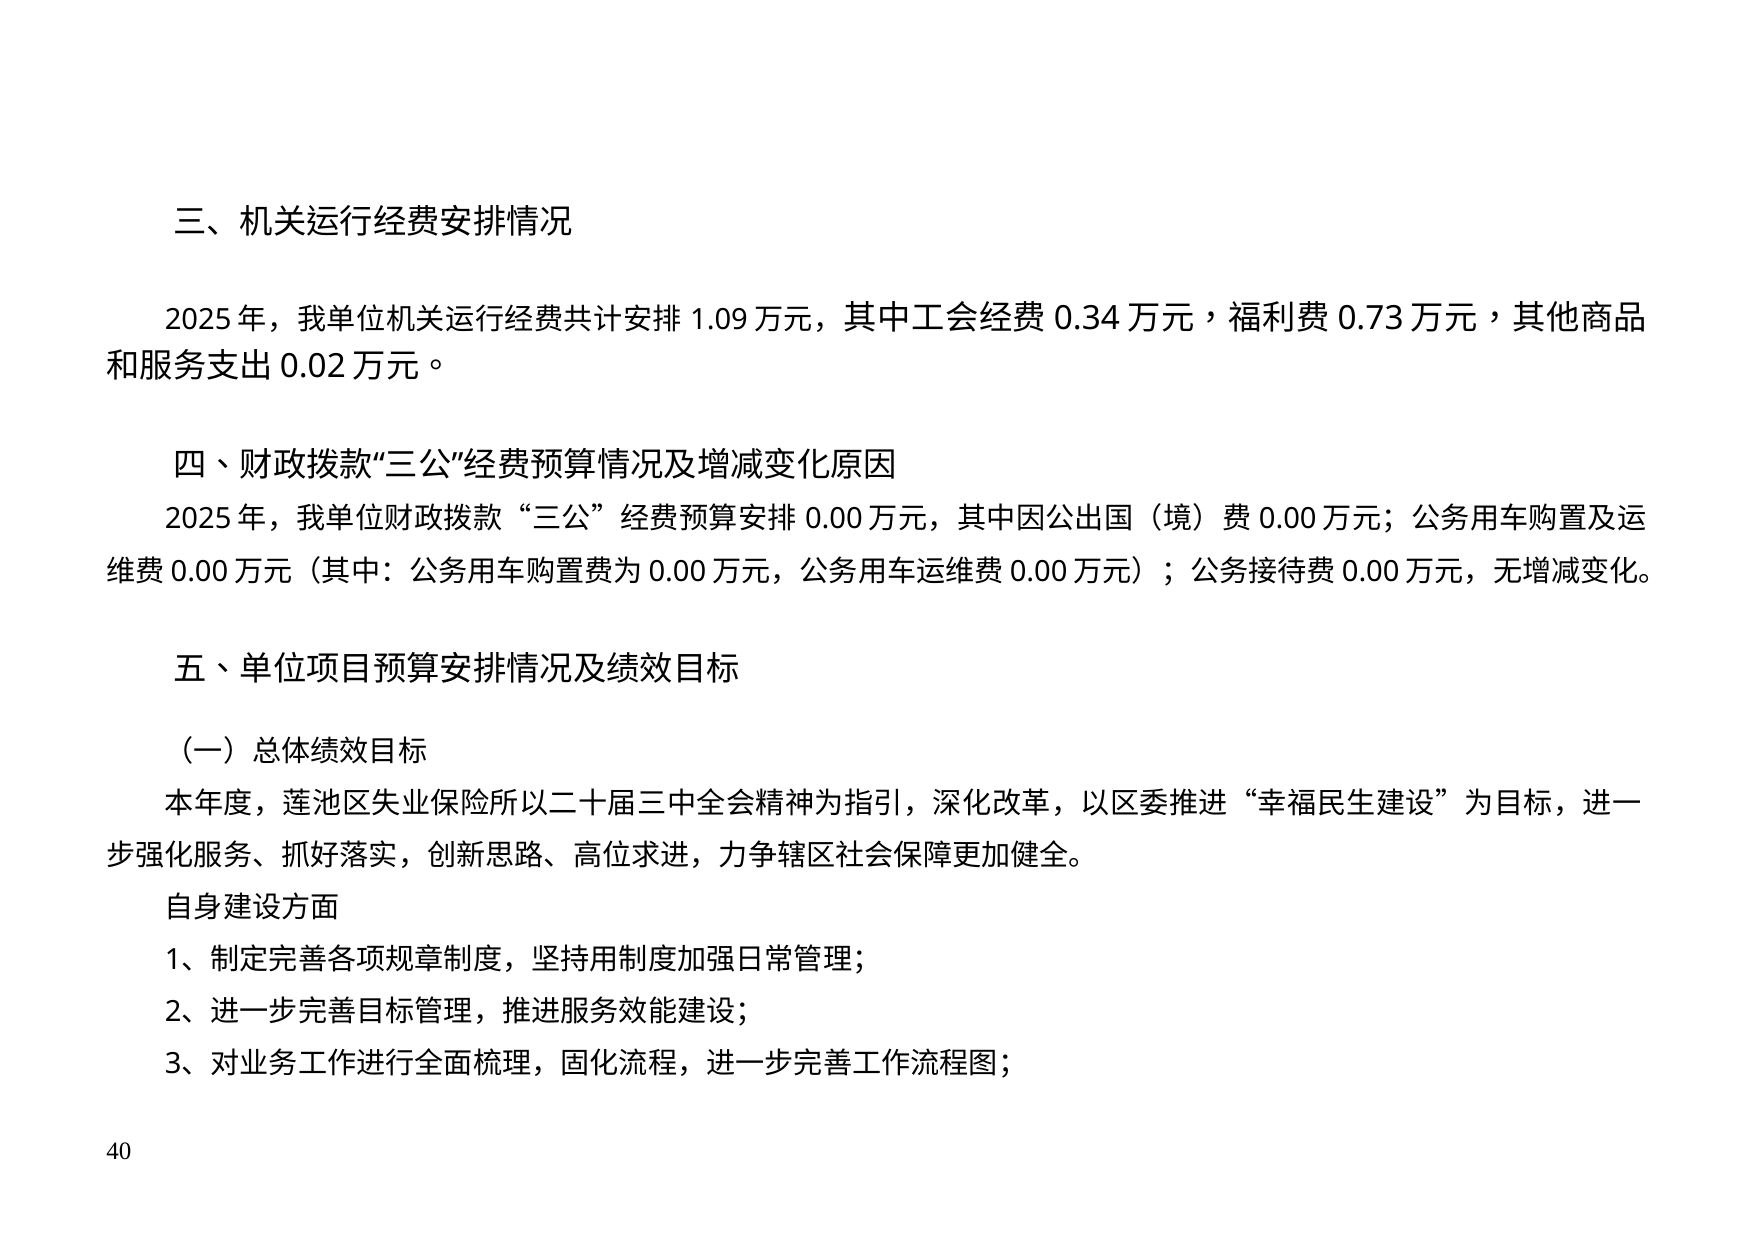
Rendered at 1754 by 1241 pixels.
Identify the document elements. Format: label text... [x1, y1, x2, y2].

text 1、制定完善各项规章制度，坚持用制度加强日常管理； [106, 928, 1648, 980]
text 四、财政拨款“三公”经费预算情况及增减变化原因 [106, 441, 1648, 486]
text 3、对业务工作进行全面梳理，固化流程，进一步完善工作流程图； [106, 1032, 1648, 1084]
text 五、单位项目预算安排情况及绩效目标 [106, 644, 1648, 690]
text 2025年，我单位财政拨款“三公”经费预算安排0.00万元，其中因公出国（境）费0.00万元；公务用车购置及运维费0.00万元（其中：公务用车购置费为0.00万元，公务用车运维费0.00万元）；公务接待费0.00万元，无增减变化。 [106, 487, 1648, 591]
text 2、进一步完善目标管理，推进服务效能建设； [106, 980, 1648, 1032]
text （一）总体绩效目标 [106, 720, 1648, 772]
text 2025年，我单位机关运行经费共计安排1.09万元，其中工会经费0.34万元，福利费0.73万元，其他商品和服务支出0.02万元。 [106, 291, 1648, 388]
text 本年度，莲池区失业保险所以二十届三中全会精神为指引，深化改革，以区委推进“幸福民生建设”为目标，进一步强化服务、抓好落实，创新思路、高位求进，力争辖区社会保障更加健全。 [106, 772, 1648, 876]
text 自身建设方面 [106, 876, 1648, 928]
list 三、机关运行经费安排情况 [173, 195, 1648, 243]
